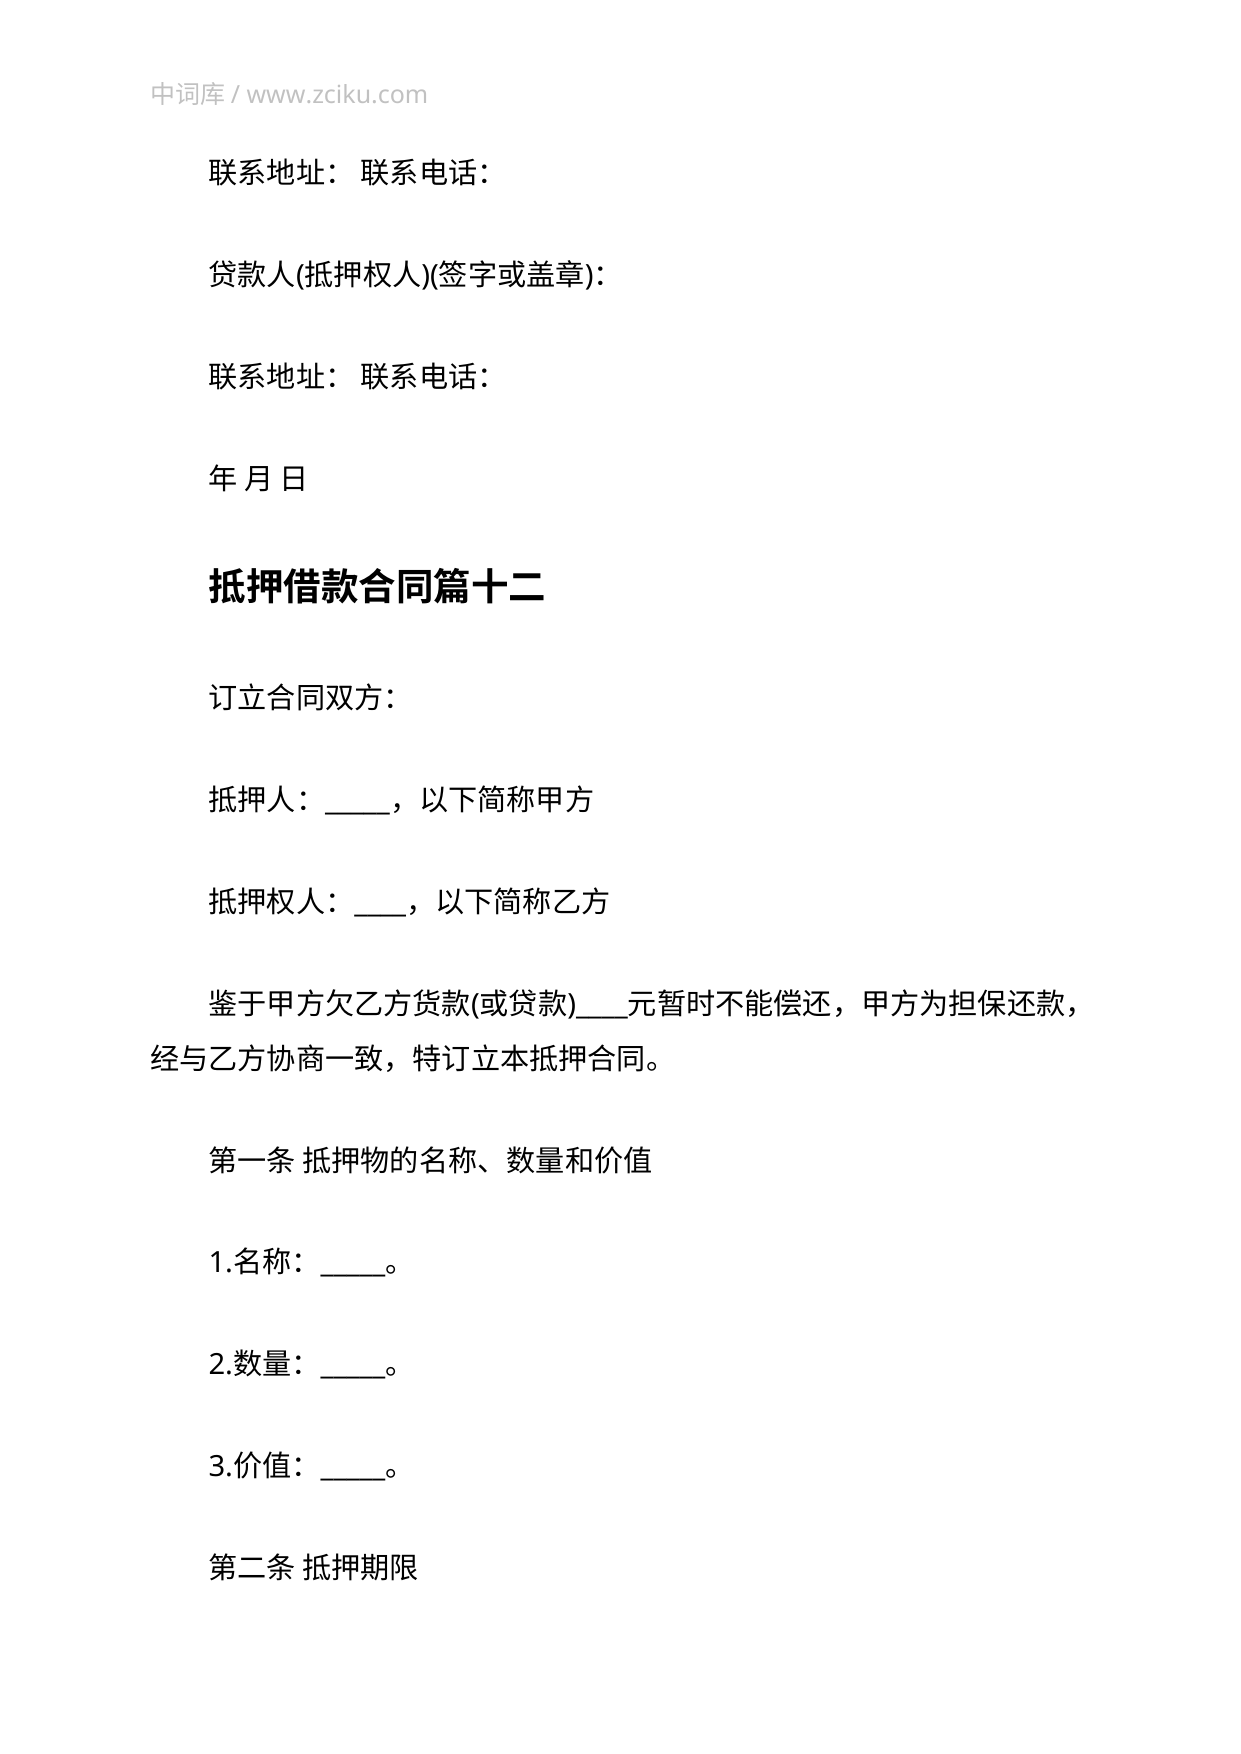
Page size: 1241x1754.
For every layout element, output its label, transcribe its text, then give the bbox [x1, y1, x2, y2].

text 3.价值：_____。 [150, 1443, 1090, 1485]
text 联系地址： 联系电话： [150, 354, 1090, 396]
text 贷款人(抵押权人)(签字或盖章)： [150, 252, 1090, 294]
text 1.名称：_____。 [150, 1239, 1090, 1281]
text 2.数量：_____。 [150, 1341, 1090, 1383]
text 年 月 日 [150, 456, 1090, 498]
text 第一条 抵押物的名称、数量和价值 [150, 1137, 1090, 1179]
text 鉴于甲方欠乙方货款(或贷款)____元暂时不能偿还，甲方为担保还款，经与乙方协商一致，特订立本抵押合同。 [150, 980, 1090, 1078]
text 订立合同双方： [150, 675, 1090, 717]
text 第二条 抵押期限 [150, 1545, 1090, 1587]
text 抵押人：_____，以下简称甲方 [150, 776, 1090, 819]
text 抵押权人：____，以下简称乙方 [150, 878, 1090, 921]
text 抵押借款合同篇十二 [150, 557, 1090, 612]
text 联系地址： 联系电话： [150, 150, 1090, 192]
